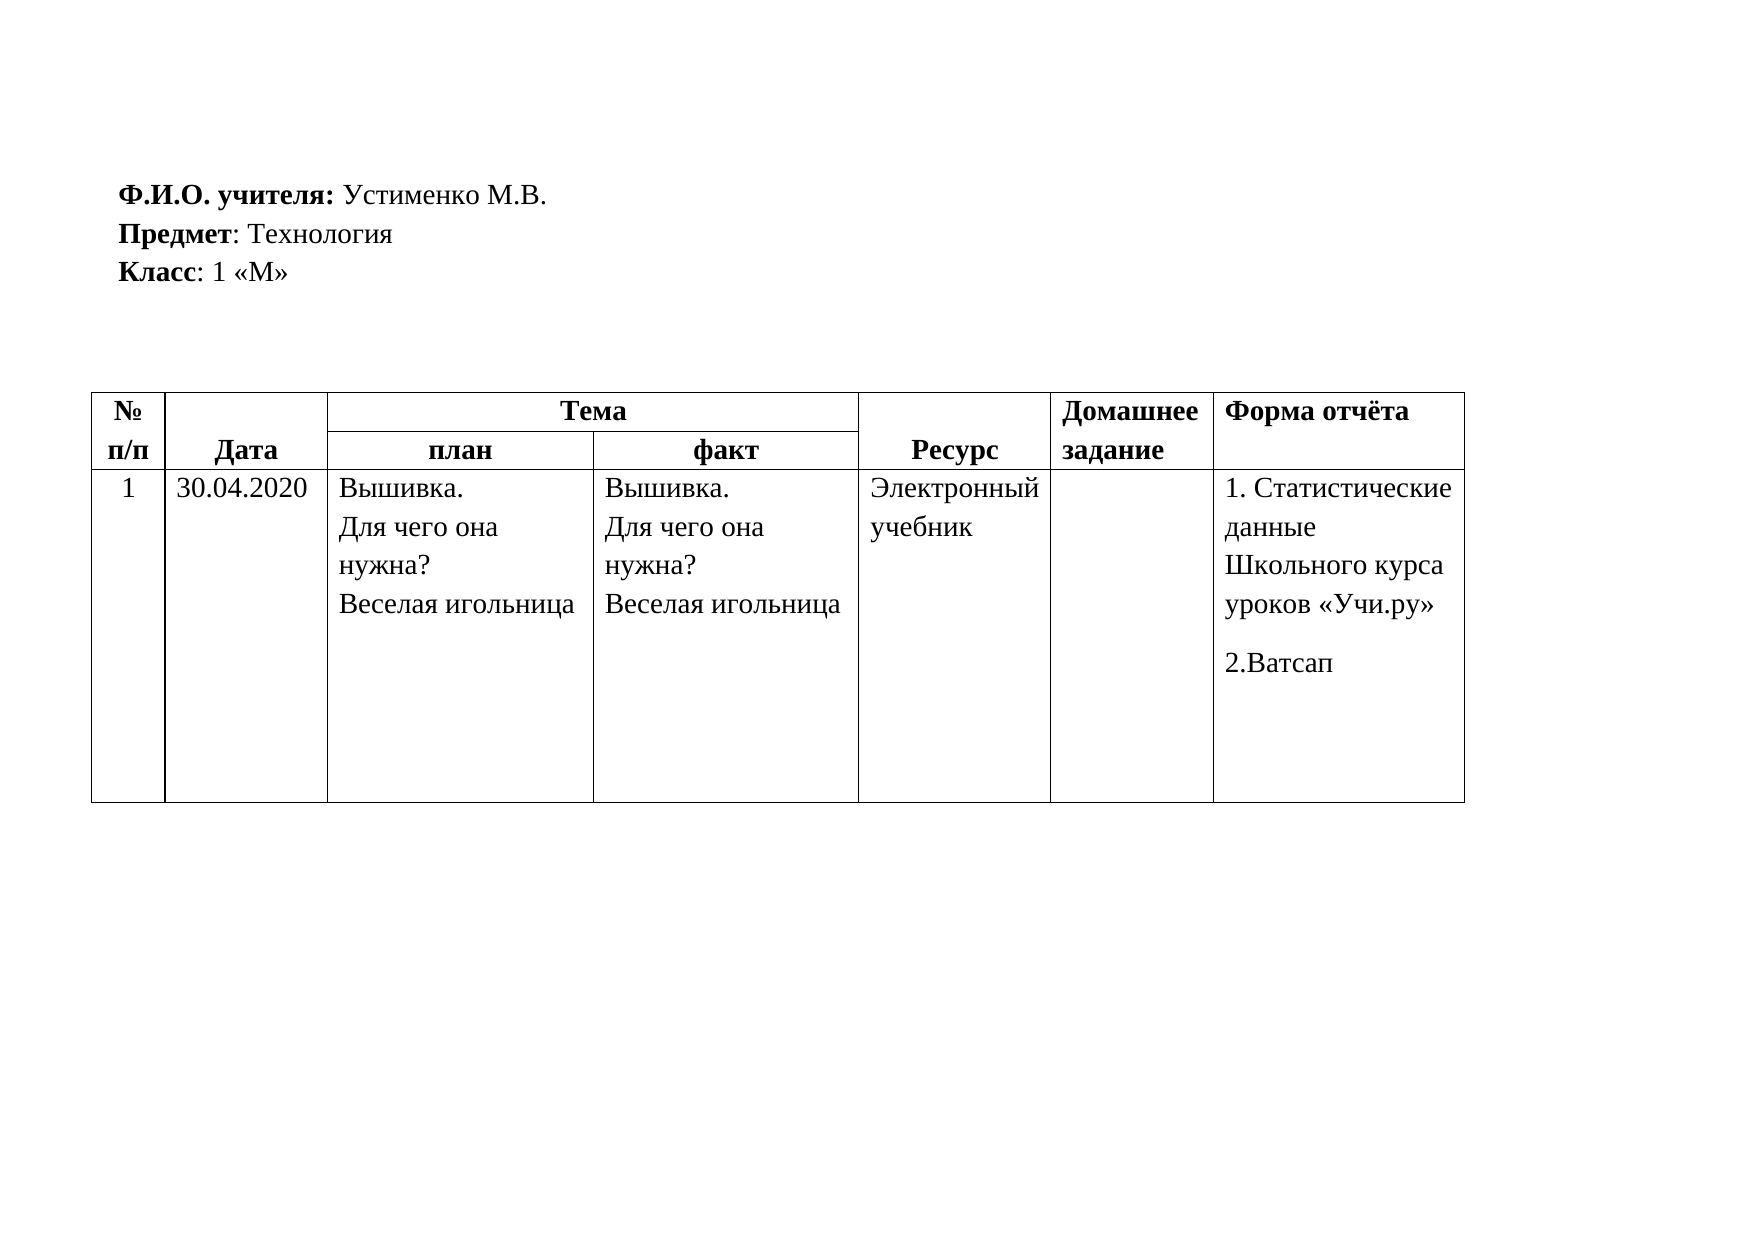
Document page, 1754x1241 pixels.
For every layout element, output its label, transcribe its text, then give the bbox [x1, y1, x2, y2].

table_header Домашнее задание [1051, 393, 1213, 469]
table_cell Вышивка. Для чего она нужна? Веселая игольница [594, 470, 858, 802]
text Предмет: Технология [118, 216, 1636, 249]
table_cell 1 [92, 470, 164, 802]
table_cell [1051, 470, 1213, 802]
text Ф.И.О. учителя: Устименко М.В. [118, 177, 1636, 211]
table_header Ресурс [859, 393, 1050, 469]
table_cell план [328, 432, 593, 469]
table_header Тема [328, 393, 858, 431]
table_cell Электронный учебник [859, 470, 1050, 802]
table_header Дата [166, 393, 327, 469]
table_cell 30.04.2020 [166, 470, 327, 802]
text Класс: 1 «М» [118, 254, 1636, 288]
table_header № п/п [92, 393, 164, 469]
table_cell 1. Статистические данные Школьного курса уроков «Учи.ру» 2.Ватсап [1214, 470, 1464, 802]
table_cell Вышивка. Для чего она нужна? Веселая игольница [328, 470, 593, 802]
table_cell факт [594, 432, 858, 469]
table_header Форма отчёта [1214, 393, 1464, 469]
